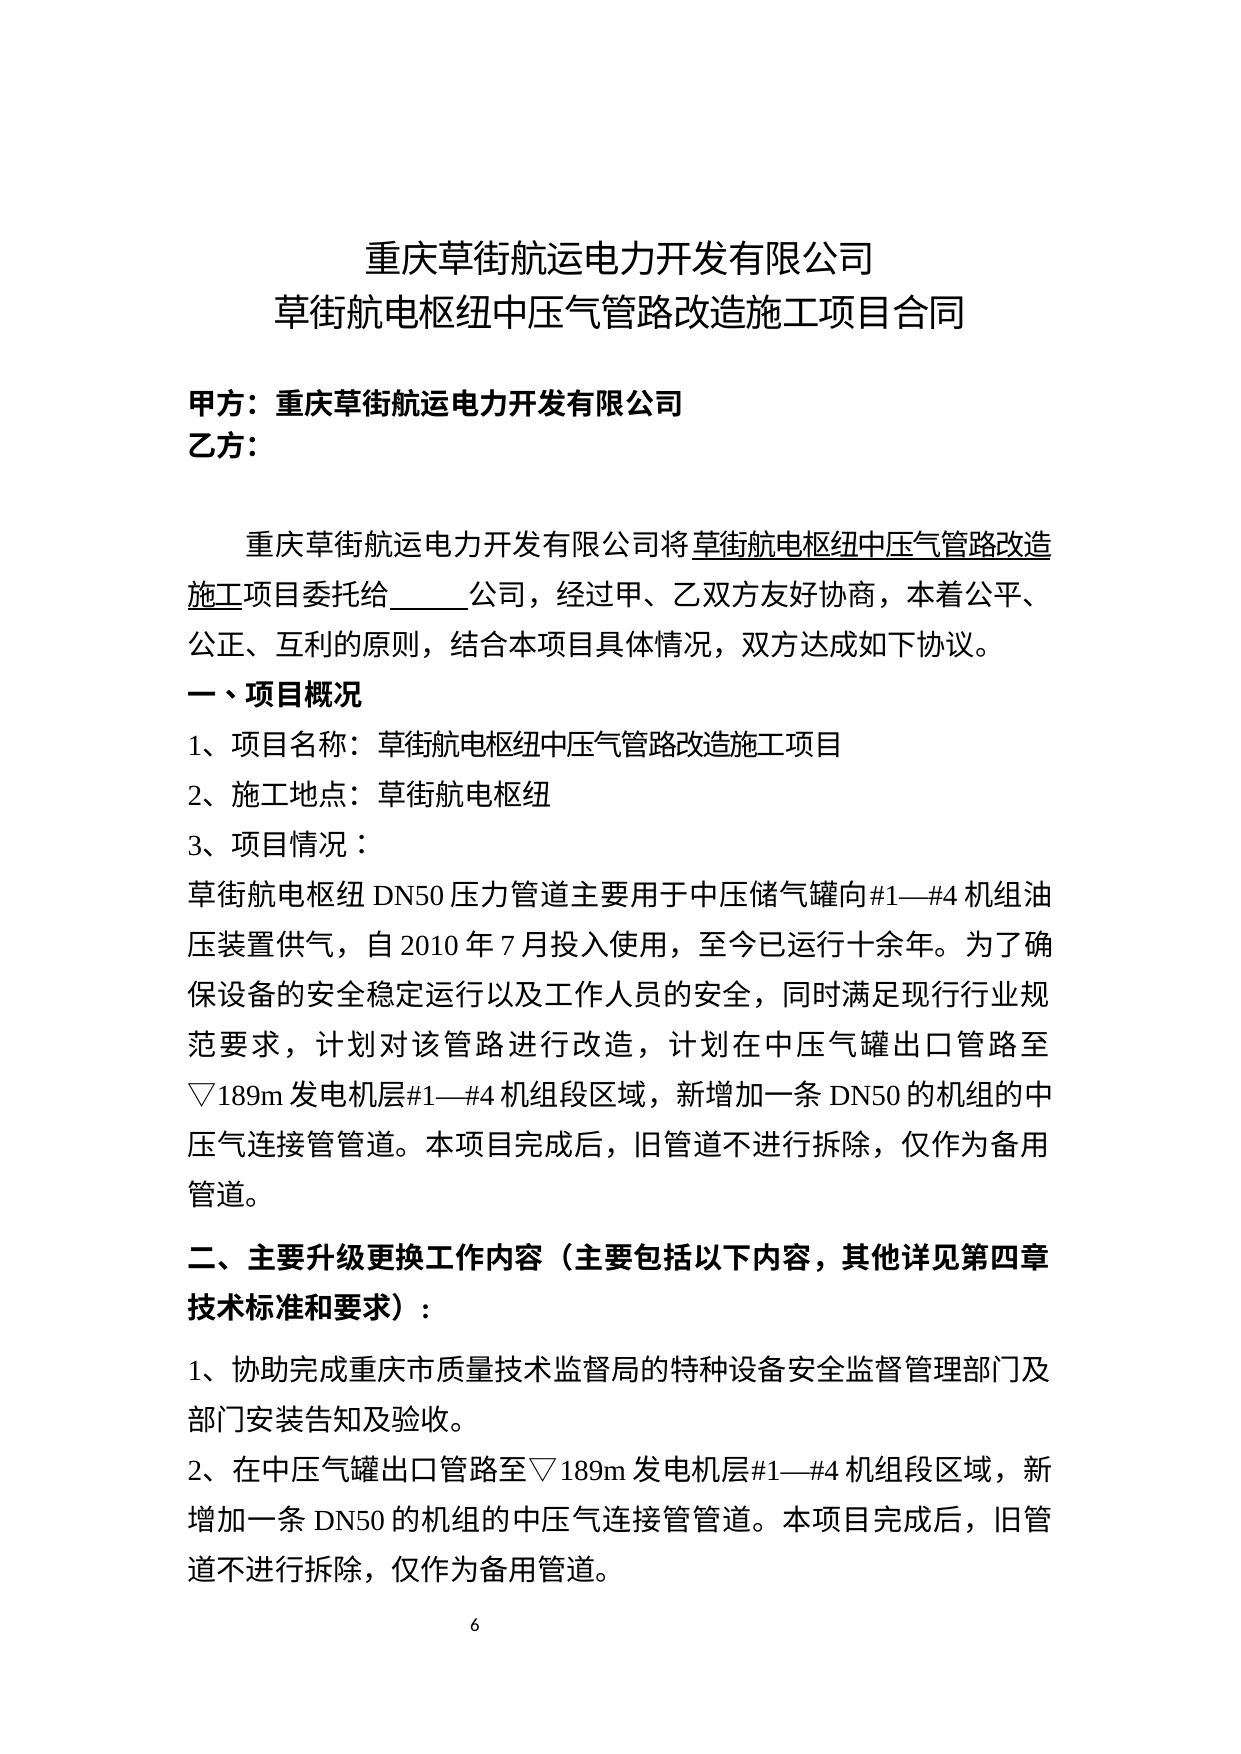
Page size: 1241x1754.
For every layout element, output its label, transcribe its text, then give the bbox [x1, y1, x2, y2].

text 乙方： [187, 423, 1053, 465]
text 3、项目情况： [187, 816, 1053, 866]
text 重庆草街航运电力开发有限公司将草街航电枢纽中压气管路改造施工项目委托给 公司，经过甲、乙双方友好协商，本着公平、公正、互利的原则，结合本项目具体情况，双方达成如下协议。 [187, 516, 1053, 666]
list 1、项目名称：草街航电枢纽中压气管路改造施工项目 [187, 716, 1053, 766]
text 一、项目概况 [187, 666, 1053, 716]
text 草街航电枢纽中压气管路改造施工项目合同 [187, 283, 1053, 337]
list 2、在中压气罐出口管路至▽189m发电机层#1—#4机组段区域，新增加一条DN50的机组的中压气连接管管道。本项目完成后，旧管道不进行拆除，仅作为备用管道。 [187, 1441, 1053, 1591]
text 草街航电枢纽DN50压力管道主要用于中压储气罐向#1—#4机组油压装置供气，自2010年7月投入使用，至今已运行十余年。为了确保设备的安全稳定运行以及工作人员的安全，同时满足现行行业规范要求，计划对该管路进行改造，计划在中压气罐出口管路至▽189m发电机层#1—#4机组段区域，新增加一条DN50的机组的中压气连接管管道。本项目完成后，旧管道不进行拆除，仅作为备用管道。 [187, 866, 1053, 1216]
text 二、主要升级更换工作内容（主要包括以下内容，其他详见第四章技术标准和要求）: [187, 1228, 1053, 1328]
list 1、协助完成重庆市质量技术监督局的特种设备安全监督管理部门及部门安装告知及验收。 [187, 1341, 1053, 1441]
text 重庆草街航运电力开发有限公司 [187, 229, 1053, 283]
text 甲方：重庆草街航运电力开发有限公司 [187, 381, 1053, 423]
list 2、施工地点：草街航电枢纽 [187, 766, 1053, 816]
